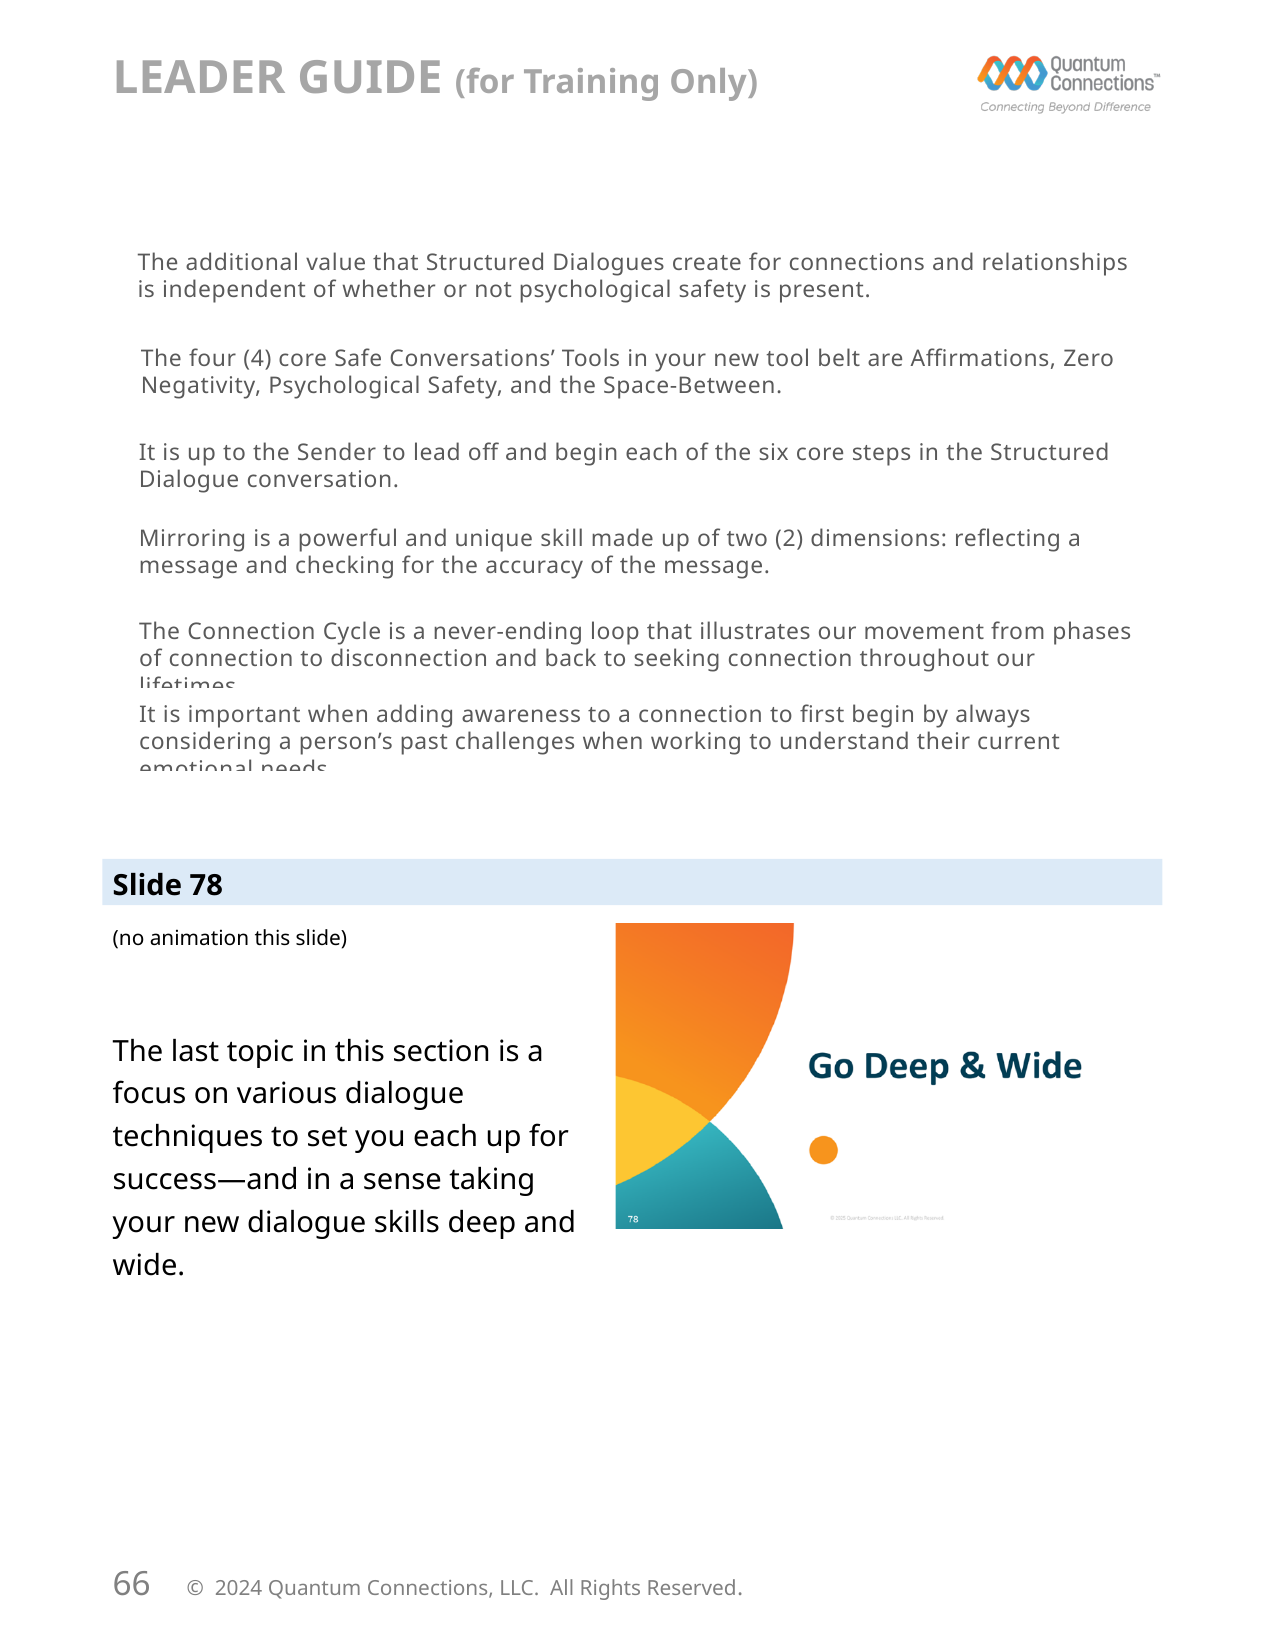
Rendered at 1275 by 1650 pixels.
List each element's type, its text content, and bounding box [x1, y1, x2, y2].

text Slide 78 [112, 864, 1162, 903]
text (no animation this slide) [112, 923, 615, 952]
picture [615, 923, 1159, 1229]
text The last topic in this section is a focus on various dialogue techniques to set you each up for success—and in a sense taking your new dialogue skills deep and wide. [112, 1030, 1162, 1284]
picture [970, 46, 1163, 116]
